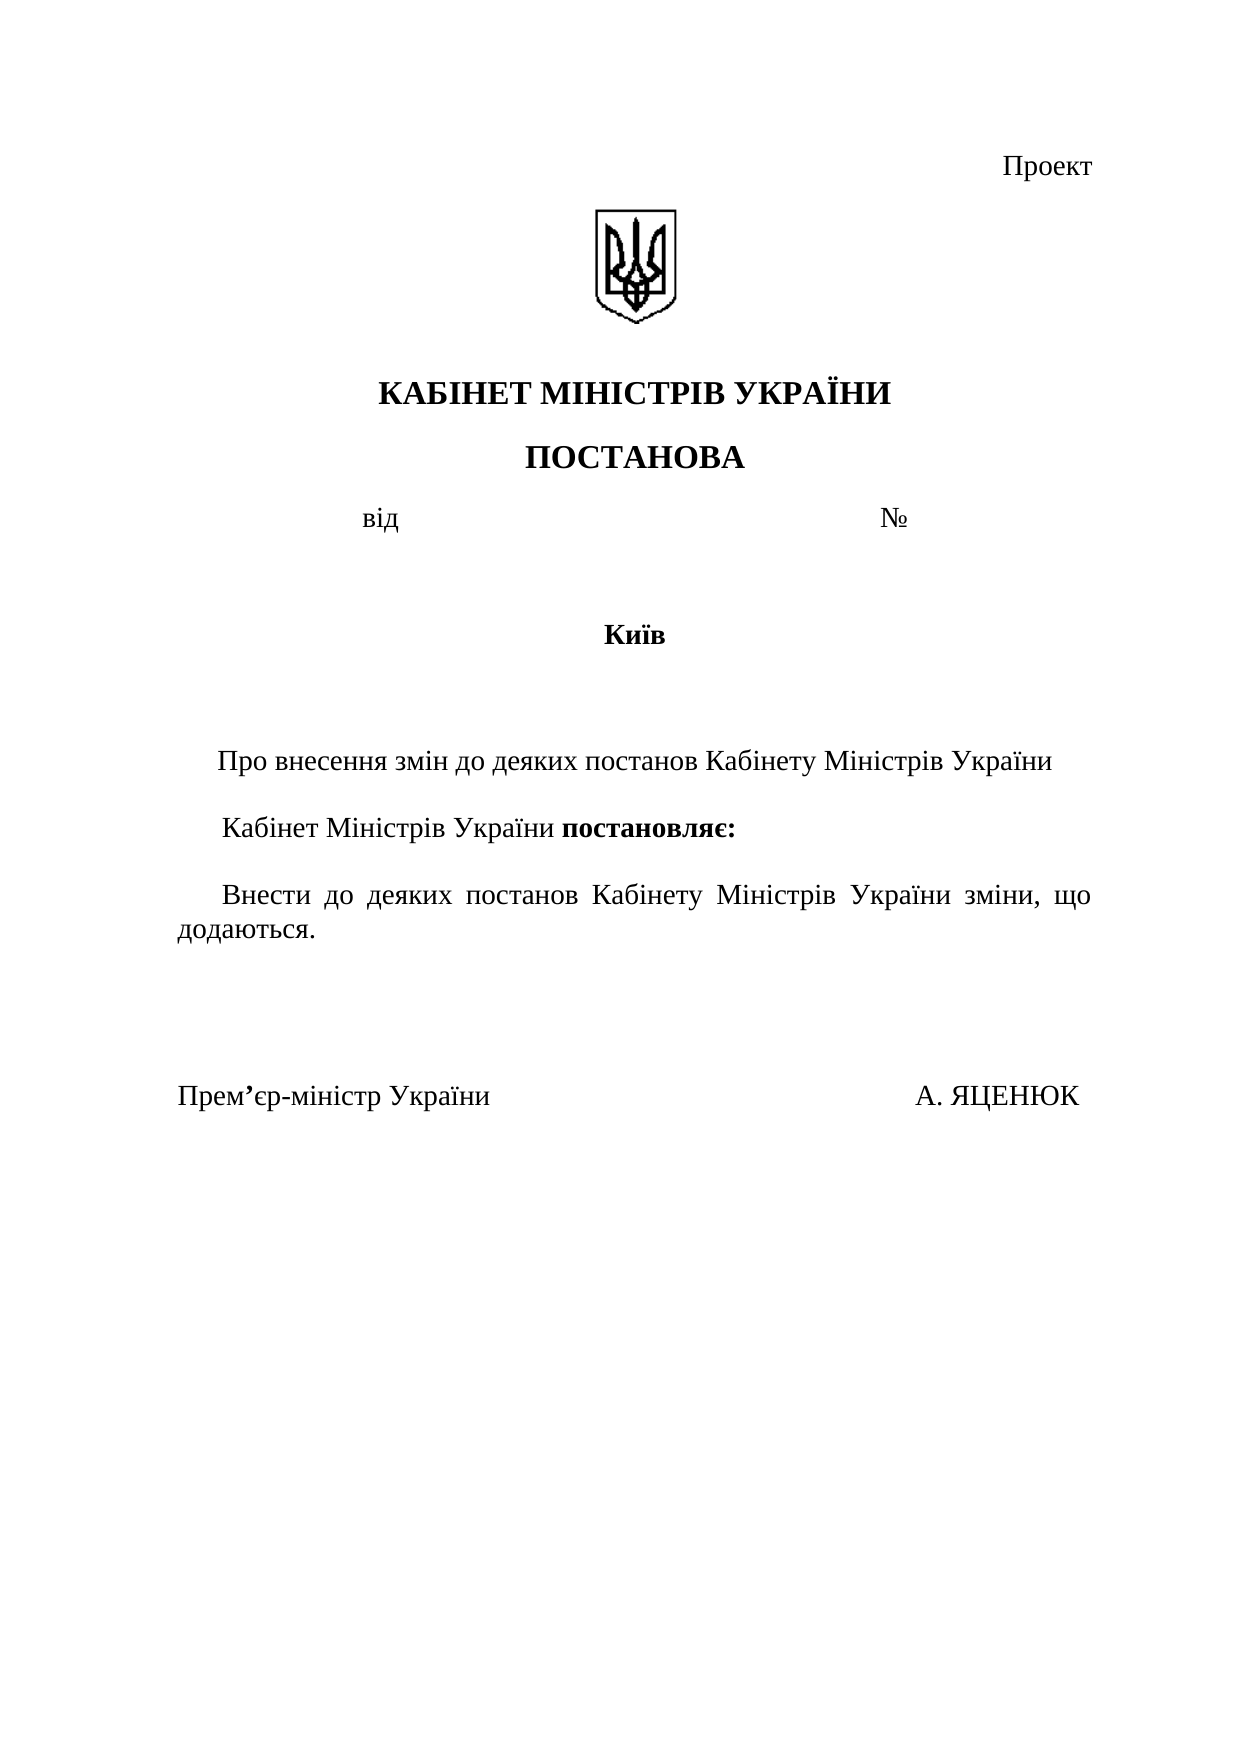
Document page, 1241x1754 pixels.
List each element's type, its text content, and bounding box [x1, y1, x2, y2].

text Проект [177, 148, 1092, 181]
text Про внесення змін до деяких постанов Кабінету Міністрів України [177, 743, 1092, 777]
text ПОСТАНОВА [177, 437, 1092, 475]
text від № [177, 500, 1092, 534]
text Внести до деяких постанов Кабінету Міністрів України зміни, що додаються. [177, 877, 1092, 944]
text Кабінет Міністрів України постановляє: [177, 810, 1092, 844]
text КАБІНЕТ МІНІСТРІВ УКРАЇНИ [177, 374, 1092, 412]
subtitle Київ [177, 617, 1092, 651]
text Прем’єр-міністр України А. ЯЦЕНЮК [177, 1078, 1092, 1112]
